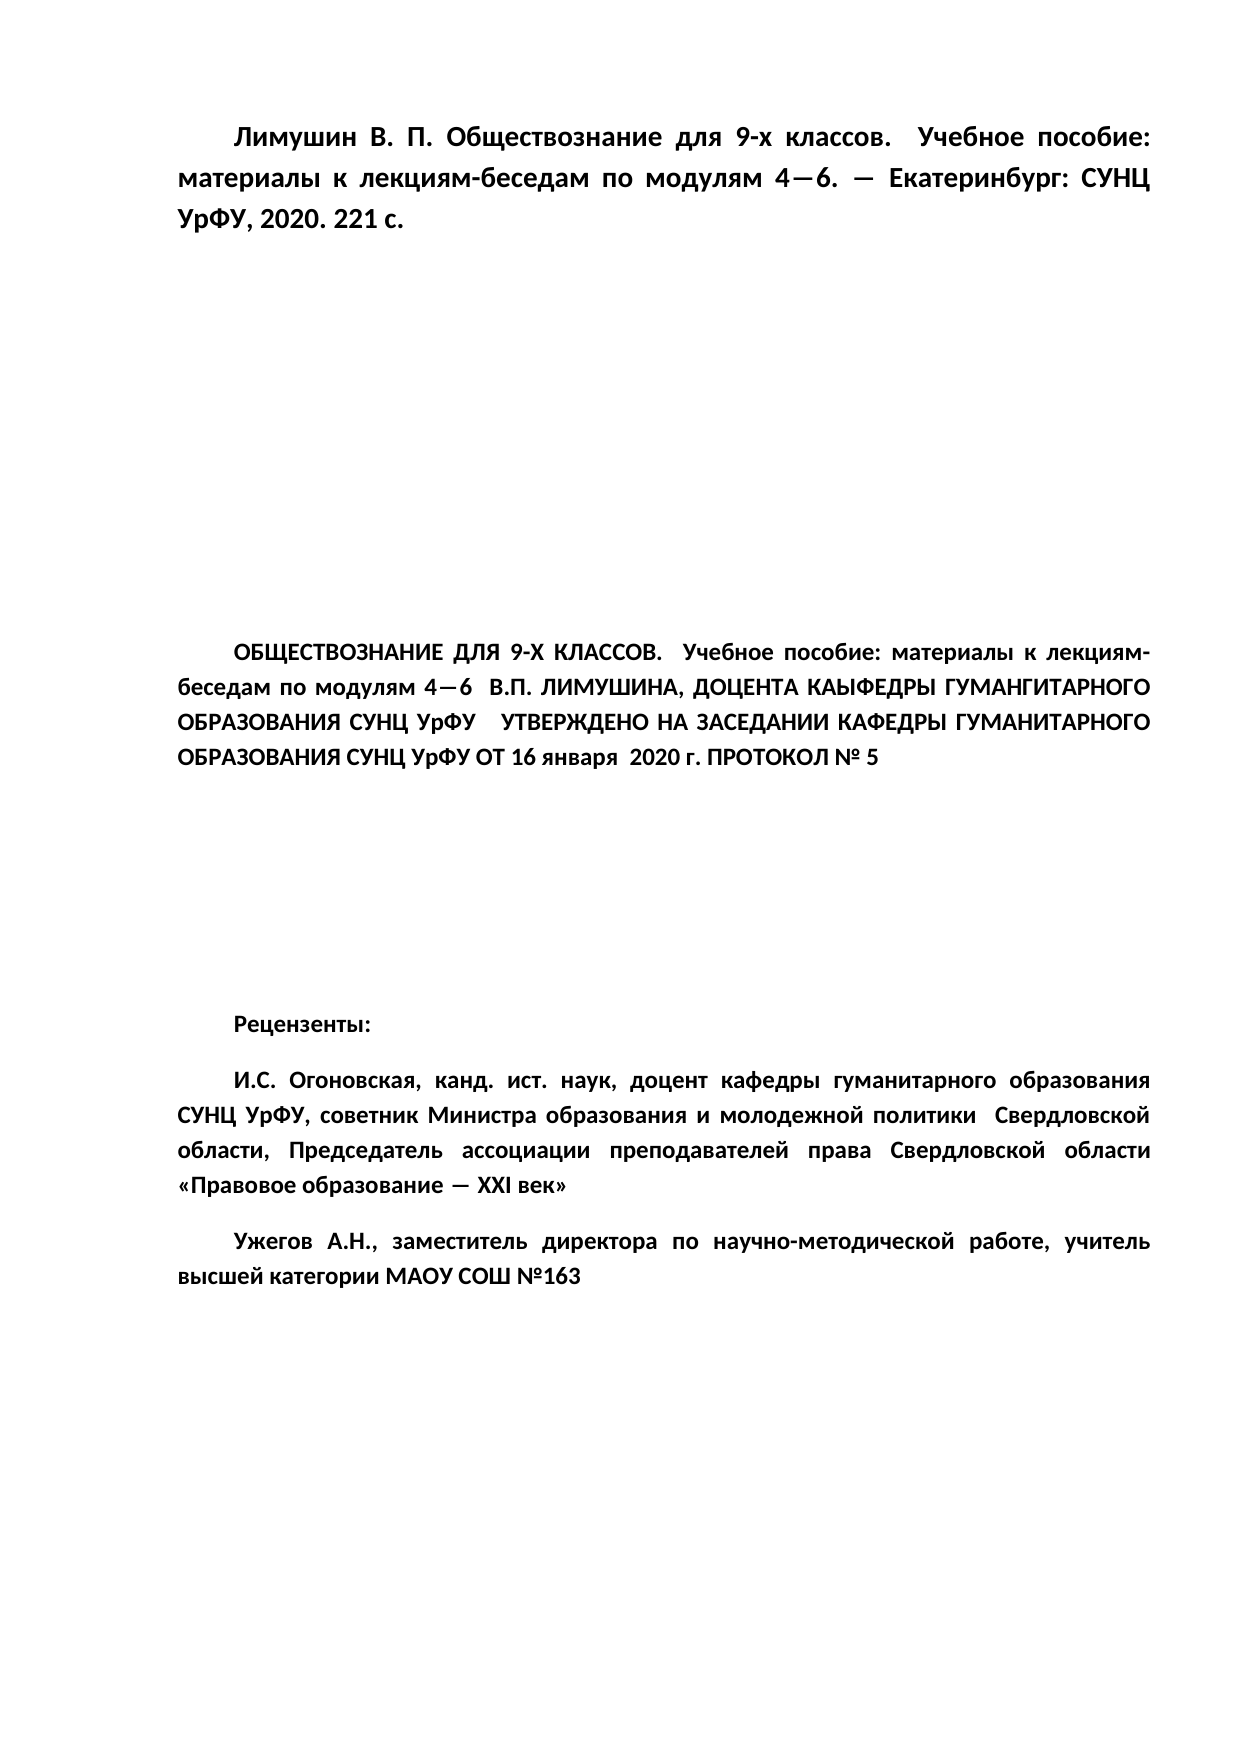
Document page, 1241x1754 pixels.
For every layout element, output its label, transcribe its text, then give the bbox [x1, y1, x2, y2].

text Лимушин В. П. Обществознание для 9-х классов. Учебное пособие: материалы к лекциям-беседам по модулям 4―6. ― Екатеринбург: СУНЦ УрФУ, 2020. 221 с. [177, 118, 1152, 236]
text ОБЩЕСТВОЗНАНИЕ ДЛЯ 9-Х КЛАССОВ. Учебное пособие: материалы к лекциям-беседам по модулям 4―6 В.П. ЛИМУШИНА, ДОЦЕНТА КАЫФЕДРЫ ГУМАНГИТАРНОГО ОБРАЗОВАНИЯ СУНЦ УрФУ УТВЕРЖДЕНО НА ЗАСЕДАНИИ КАФЕДРЫ ГУМАНИТАРНОГО ОБРАЗОВАНИЯ СУНЦ УрФУ ОТ 16 января 2020 г. ПРОТОКОЛ № 5 [177, 636, 1152, 771]
text Ужегов А.Н., заместитель директора по научно-методической работе, учитель высшей категории МАОУ СОШ №163 [177, 1225, 1152, 1291]
text Рецензенты: [177, 1009, 1152, 1039]
text И.С. Огоновская, канд. ист. наук, доцент кафедры гуманитарного образования СУНЦ УрФУ, советник Министра образования и молодежной политики Свердловской области, Председатель ассоциации преподавателей права Свердловской области «Правовое образование ― XXI век» [177, 1064, 1152, 1200]
